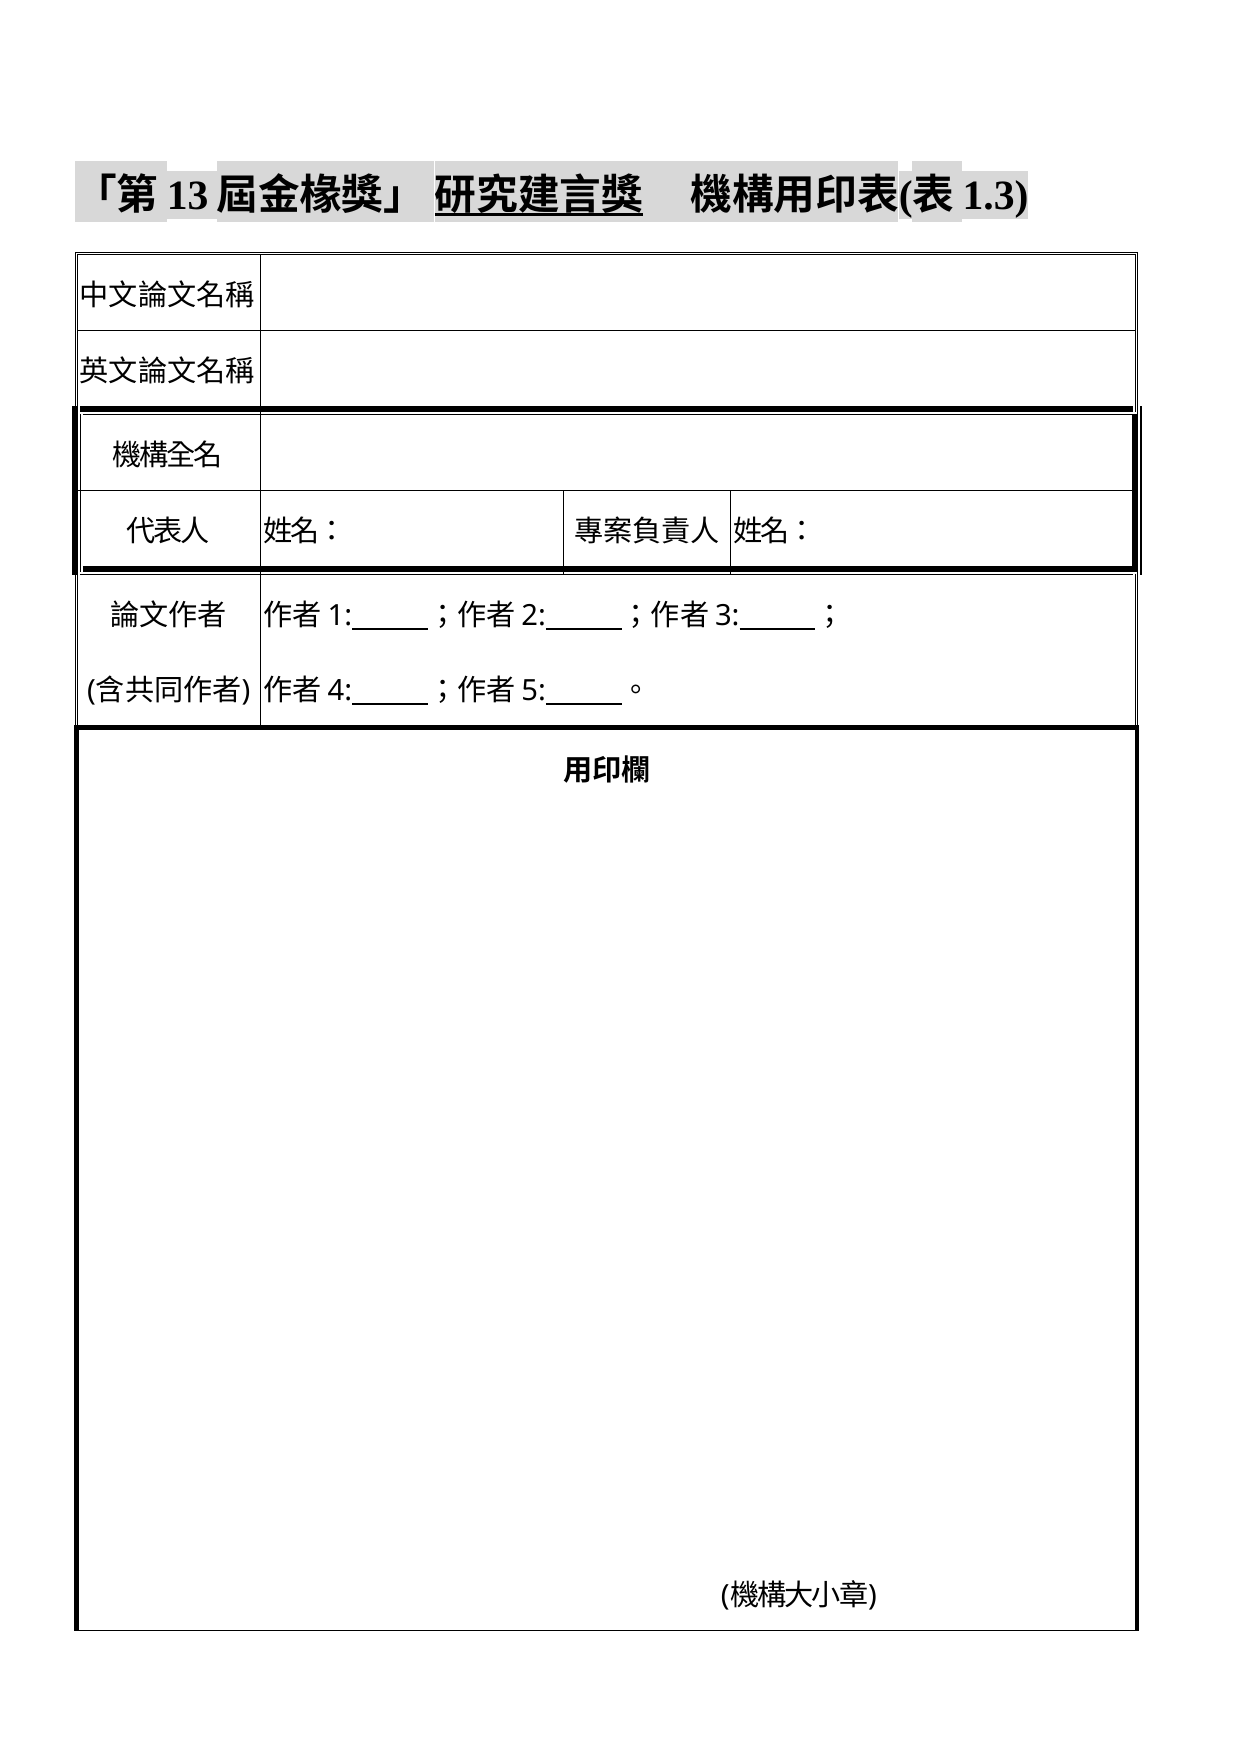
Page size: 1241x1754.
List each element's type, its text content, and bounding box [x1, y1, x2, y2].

table_cell 英文論文名稱 [78, 331, 260, 406]
table_cell [261, 331, 1135, 406]
table_cell 專案負責人 [564, 491, 730, 566]
table_cell 代表人 [81, 491, 260, 566]
table_cell 論文作者 (含共同作者) [78, 566, 260, 725]
table_header 中文論文名稱 [78, 255, 260, 330]
table_cell 機構全名 [78, 406, 260, 490]
table_cell 姓名： [261, 491, 563, 566]
table_cell 作者1: ；作者2: ；作者3: ； 作者4: ；作者5: 。 [261, 572, 1137, 725]
table_cell 用印欄 (機構大小章) [79, 730, 1135, 1630]
table_cell [261, 415, 1132, 490]
text 「第13屆金椽獎」 研究建言獎 機構用印表(表1.3) [962, 161, 1165, 222]
table_cell 姓名： [731, 491, 1132, 566]
table_header [261, 255, 1135, 330]
